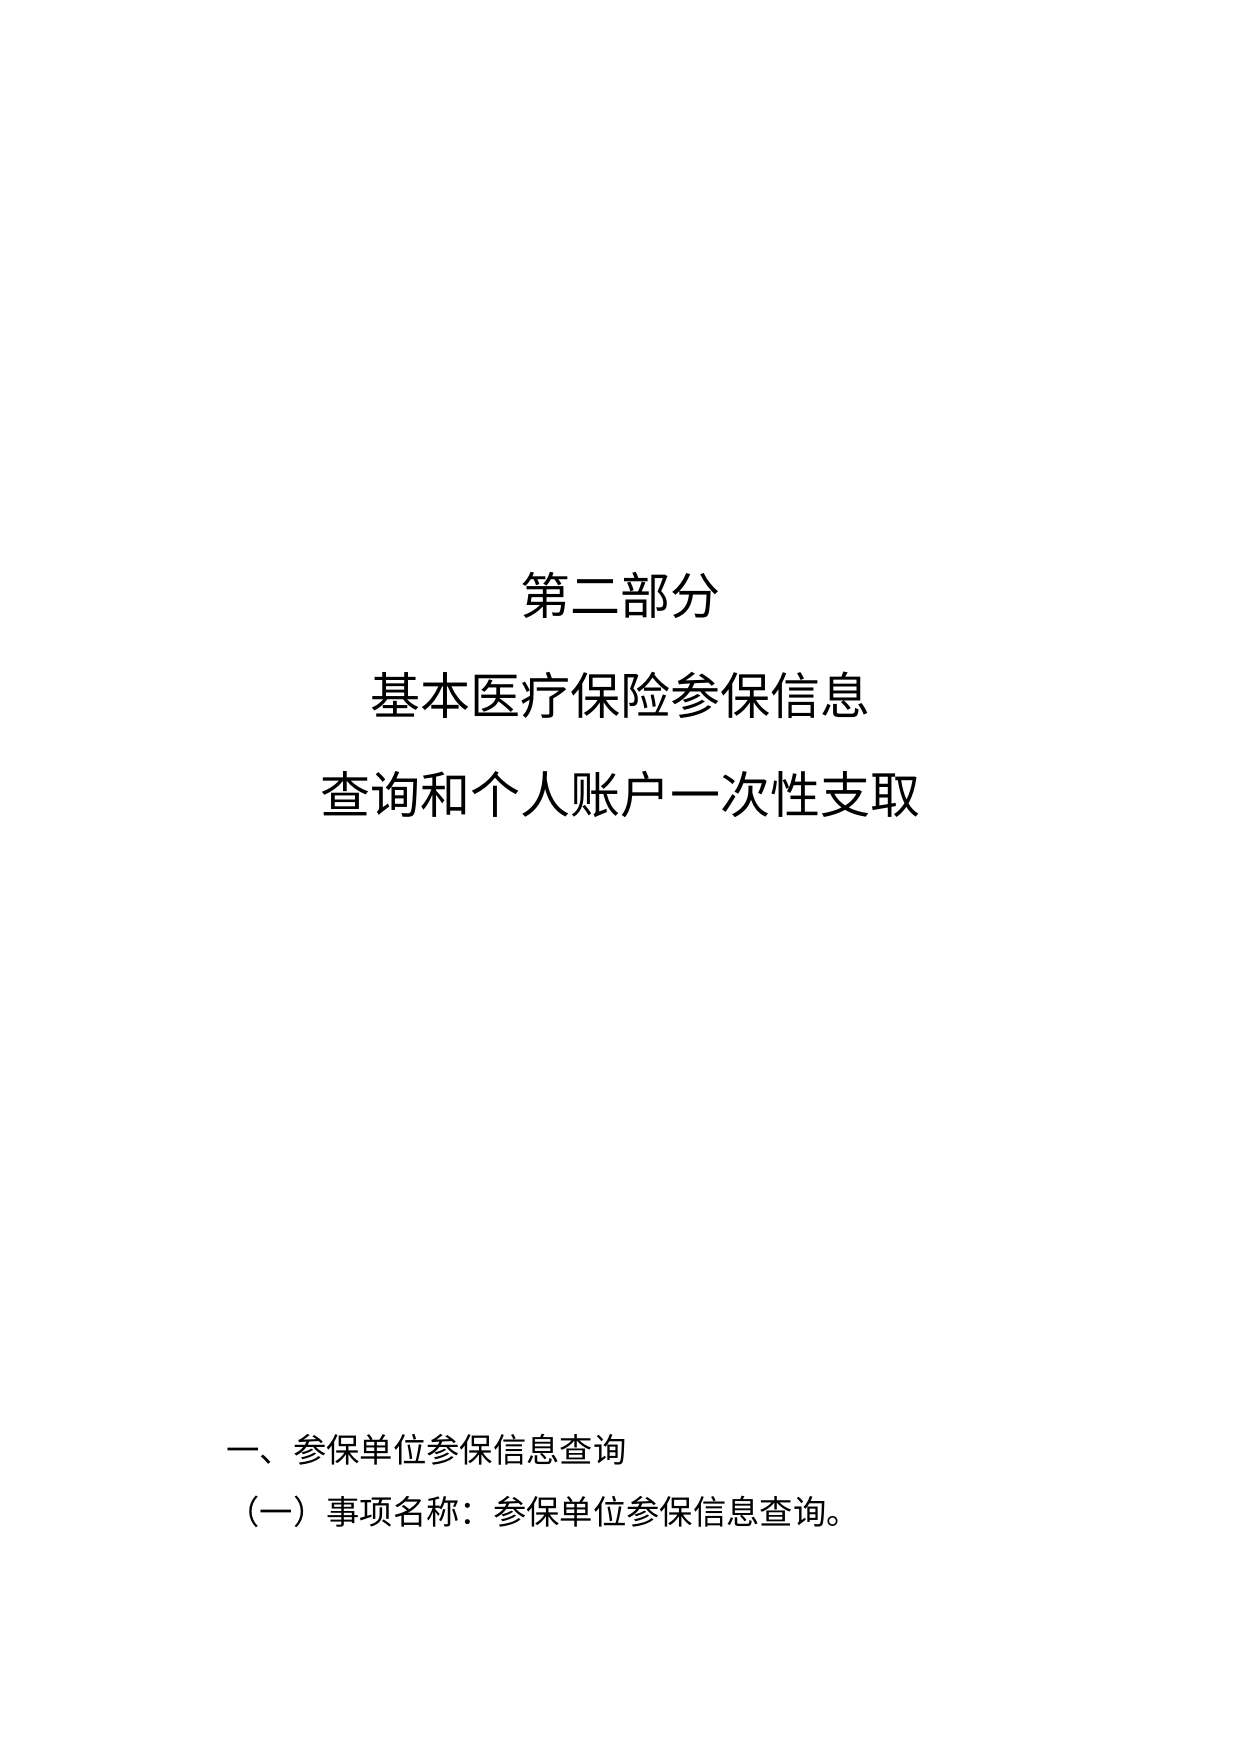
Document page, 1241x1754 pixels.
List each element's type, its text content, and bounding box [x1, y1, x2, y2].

text 基本医疗保险参保信息 [159, 642, 1081, 742]
text （一）事项名称：参保单位参保信息查询。 [159, 1475, 1081, 1537]
text 一、参保单位参保信息查询 [159, 1413, 1081, 1475]
text 查询和个人账户一次性支取 [159, 742, 1081, 842]
text 第二部分 [159, 543, 1081, 642]
